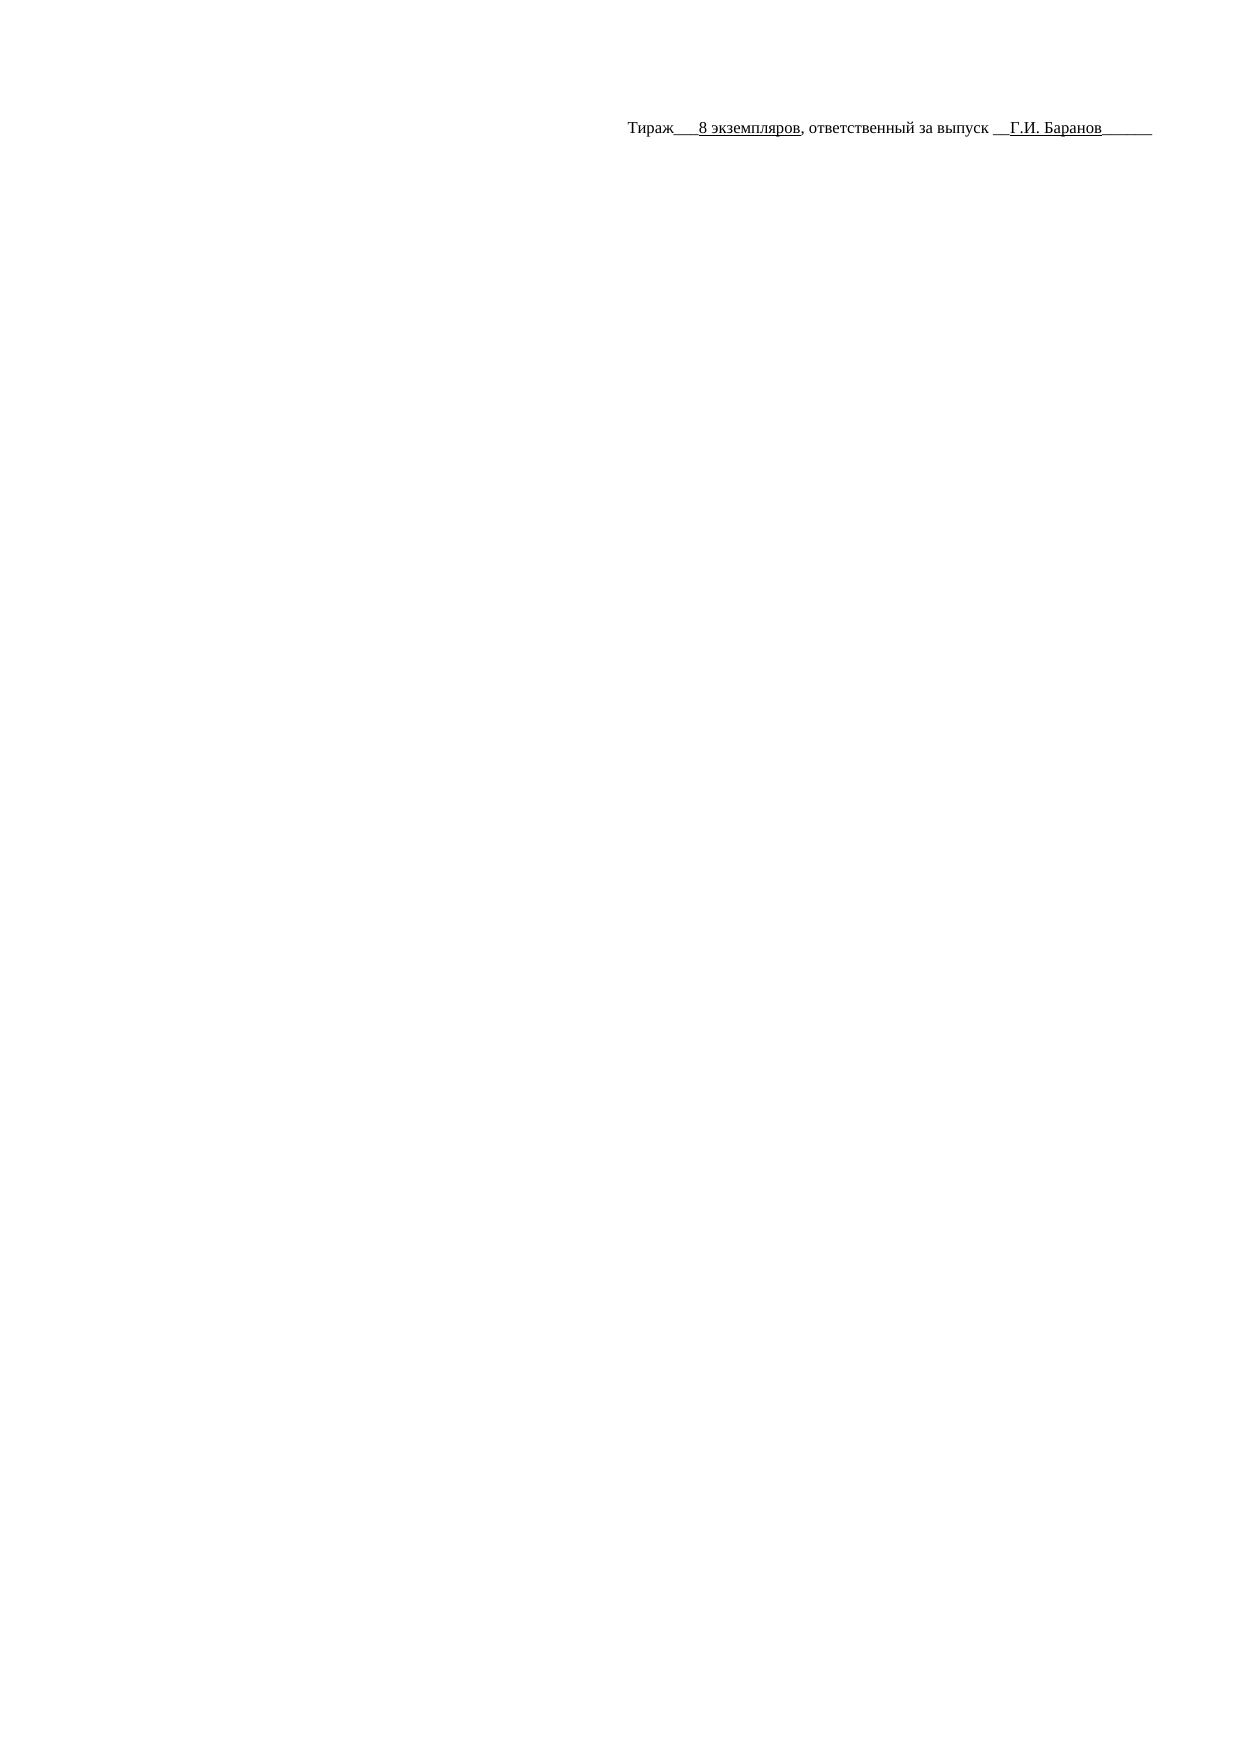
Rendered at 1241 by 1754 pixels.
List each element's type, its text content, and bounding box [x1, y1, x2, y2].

text Тираж___8 экземпляров, ответственный за выпуск __Г.И. Баранов______ [177, 118, 1152, 137]
